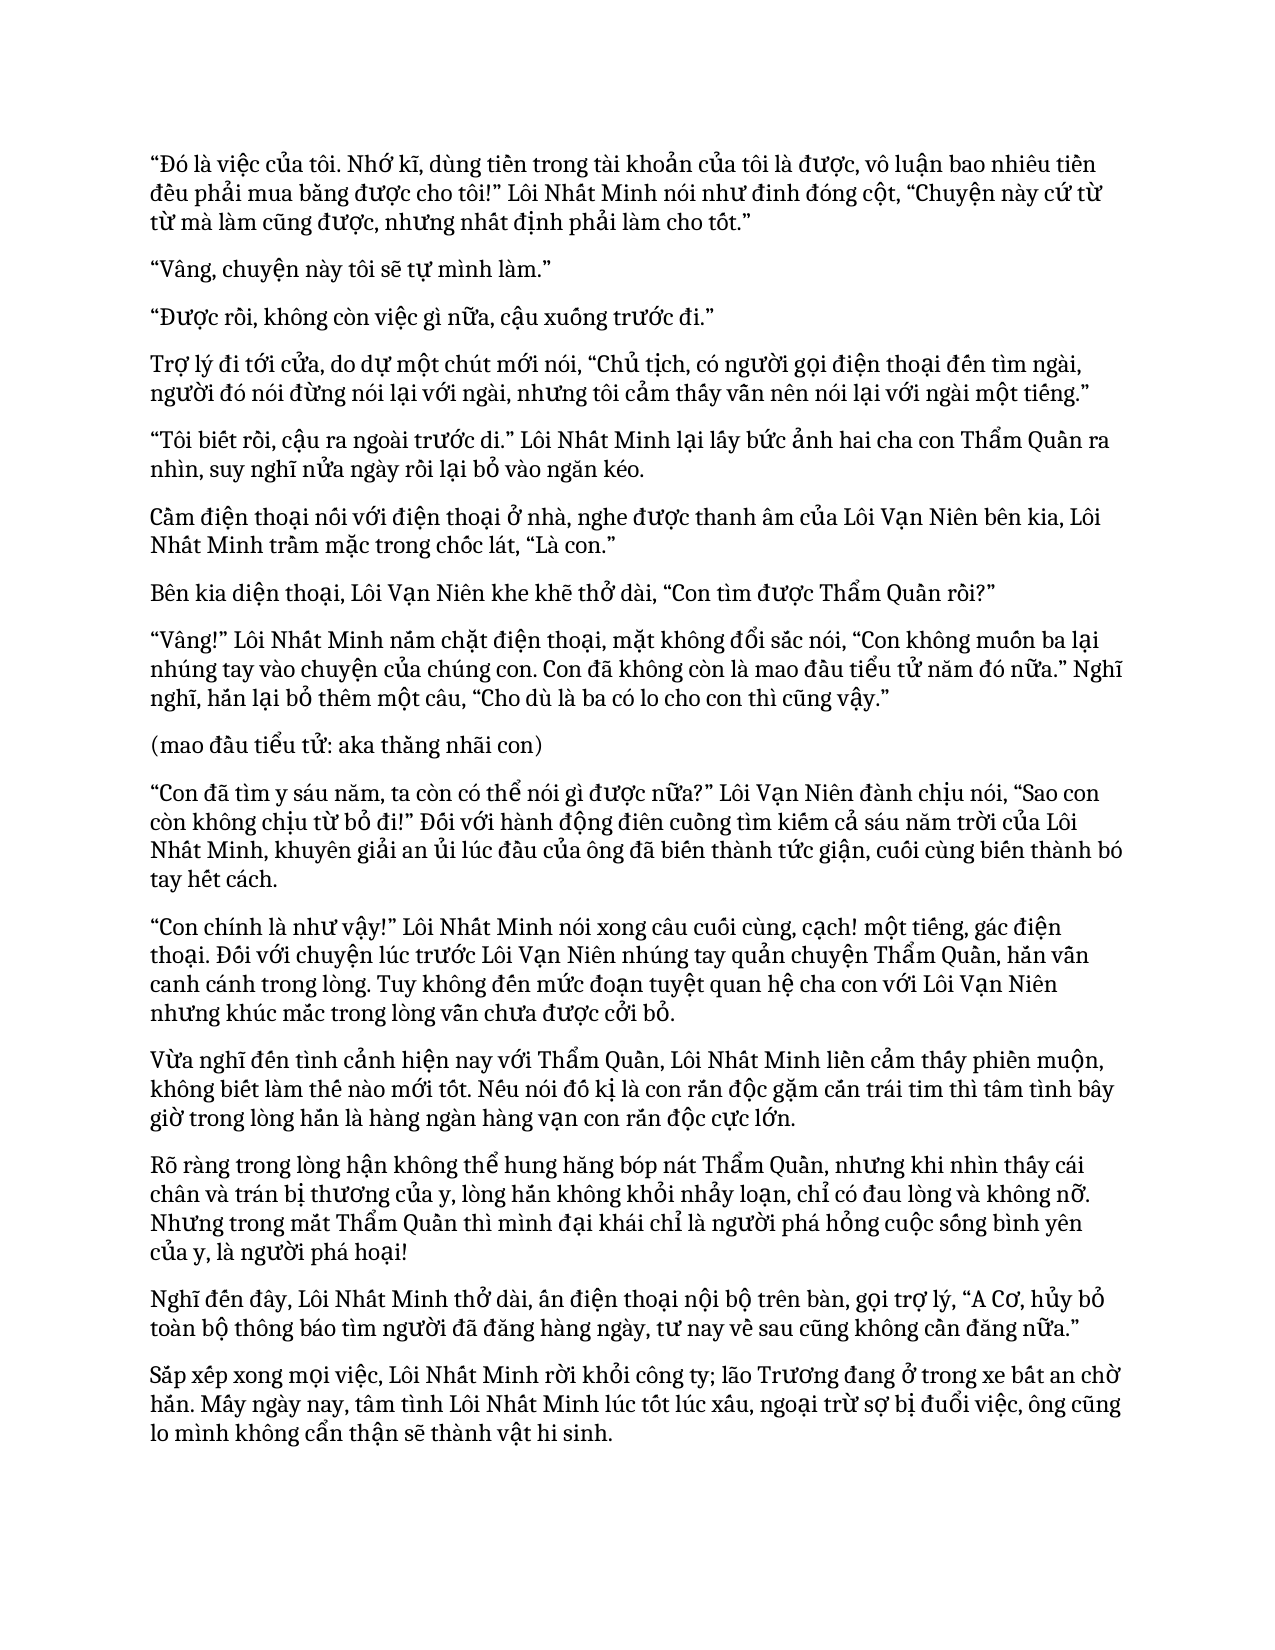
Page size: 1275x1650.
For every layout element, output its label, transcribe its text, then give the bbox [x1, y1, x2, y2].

text “Vâng!” Lôi Nhất Minh nắm chặt điện thoại, mặt không đổi sắc nói, “Con không muốn ba lại nhúng tay vào chuyện của chúng con. Con đã không còn là mao đầu tiểu tử năm đó nữa.” Nghĩ nghĩ, hắn lại bỏ thêm một câu, “Cho dù là ba có lo cho con thì cũng vậy.” [150, 626, 1125, 712]
text Bên kia diện thoại, Lôi Vạn Niên khe khẽ thở dài, “Con tìm được Thẩm Quần rồi?” [150, 579, 1125, 607]
text Rõ ràng trong lòng hận không thể hung hăng bóp nát Thẩm Quần, nhưng khi nhìn thấy cái chân và trán bị thương của y, lòng hắn không khỏi nhảy loạn, chỉ có đau lòng và không nỡ. Nhưng trong mắt Thẩm Quần thì mình đại khái chỉ là người phá hỏng cuộc sống bình yên của y, là người phá hoại! [150, 1151, 1125, 1266]
text Trợ lý đi tới cửa, do dự một chút mới nói, “Chủ tịch, có người gọi điện thoại đến tìm ngài, người đó nói đừng nói lại với ngài, nhưng tôi cảm thấy vẫn nên nói lại với ngài một tiếng.” [150, 350, 1125, 407]
text “Con chính là như vậy!” Lôi Nhất Minh nói xong câu cuối cùng, cạch! một tiếng, gác điện thoại. Đối với chuyện lúc trước Lôi Vạn Niên nhúng tay quản chuyện Thẩm Quần, hắn vẫn canh cánh trong lòng. Tuy không đến mức đoạn tuyệt quan hệ cha con với Lôi Vạn Niên nhưng khúc mắc trong lòng vẫn chưa được cởi bỏ. [150, 912, 1125, 1027]
text “Đó là việc của tôi. Nhớ kĩ, dùng tiền trong tài khoản của tôi là được, vô luận bao nhiêu tiền đều phải mua bằng được cho tôi!” Lôi Nhất Minh nói như đinh đóng cột, “Chuyện này cứ từ từ mà làm cũng được, nhưng nhất định phải làm cho tốt.” [150, 150, 1125, 236]
text Cầm điện thoại nối với điện thoại ở nhà, nghe được thanh âm của Lôi Vạn Niên bên kia, Lôi Nhất Minh trầm mặc trong chốc lát, “Là con.” [150, 502, 1125, 560]
text Sắp xếp xong mọi việc, Lôi Nhất Minh rời khỏi công ty; lão Trương đang ở trong xe bất an chờ hắn. Mấy ngày nay, tâm tình Lôi Nhất Minh lúc tốt lúc xấu, ngoại trừ sợ bị đuổi việc, ông cũng lo mình không cẩn thận sẽ thành vật hi sinh. [150, 1361, 1125, 1447]
text (mao đầu tiểu tử: aka thằng nhãi con) [150, 731, 1125, 760]
text “Con đã tìm y sáu năm, ta còn có thể nói gì được nữa?” Lôi Vạn Niên đành chịu nói, “Sao con còn không chịu từ bỏ đi!” Đối với hành động điên cuồng tìm kiếm cả sáu năm trời của Lôi Nhất Minh, khuyên giải an ủi lúc đầu của ông đã biến thành tức giận, cuối cùng biến thành bó tay hết cách. [150, 779, 1125, 894]
text “Tôi biết rồi, cậu ra ngoài trước di.” Lôi Nhất Minh lại lấy bức ảnh hai cha con Thẩm Quần ra nhìn, suy nghĩ nửa ngày rồi lại bỏ vào ngăn kéo. [150, 426, 1125, 484]
text Vừa nghĩ đến tình cảnh hiện nay với Thẩm Quần, Lôi Nhất Minh liền cảm thấy phiền muộn, không biết làm thế nào mới tốt. Nếu nói đố kị là con rắn độc gặm cắn trái tim thì tâm tình bây giờ trong lòng hắn là hàng ngàn hàng vạn con rắn độc cực lớn. [150, 1046, 1125, 1132]
text “Vâng, chuyện này tôi sẽ tự mình làm.” [150, 255, 1125, 284]
text Nghĩ đến đây, Lôi Nhất Minh thở dài, ấn điện thoại nội bộ trên bàn, gọi trợ lý, “A Cơ, hủy bỏ toàn bộ thông báo tìm người đã đăng hàng ngày, tư nay về sau cũng không cần đăng nữa.” [150, 1285, 1125, 1342]
text “Được rồi, không còn việc gì nữa, cậu xuống trước đi.” [150, 302, 1125, 331]
